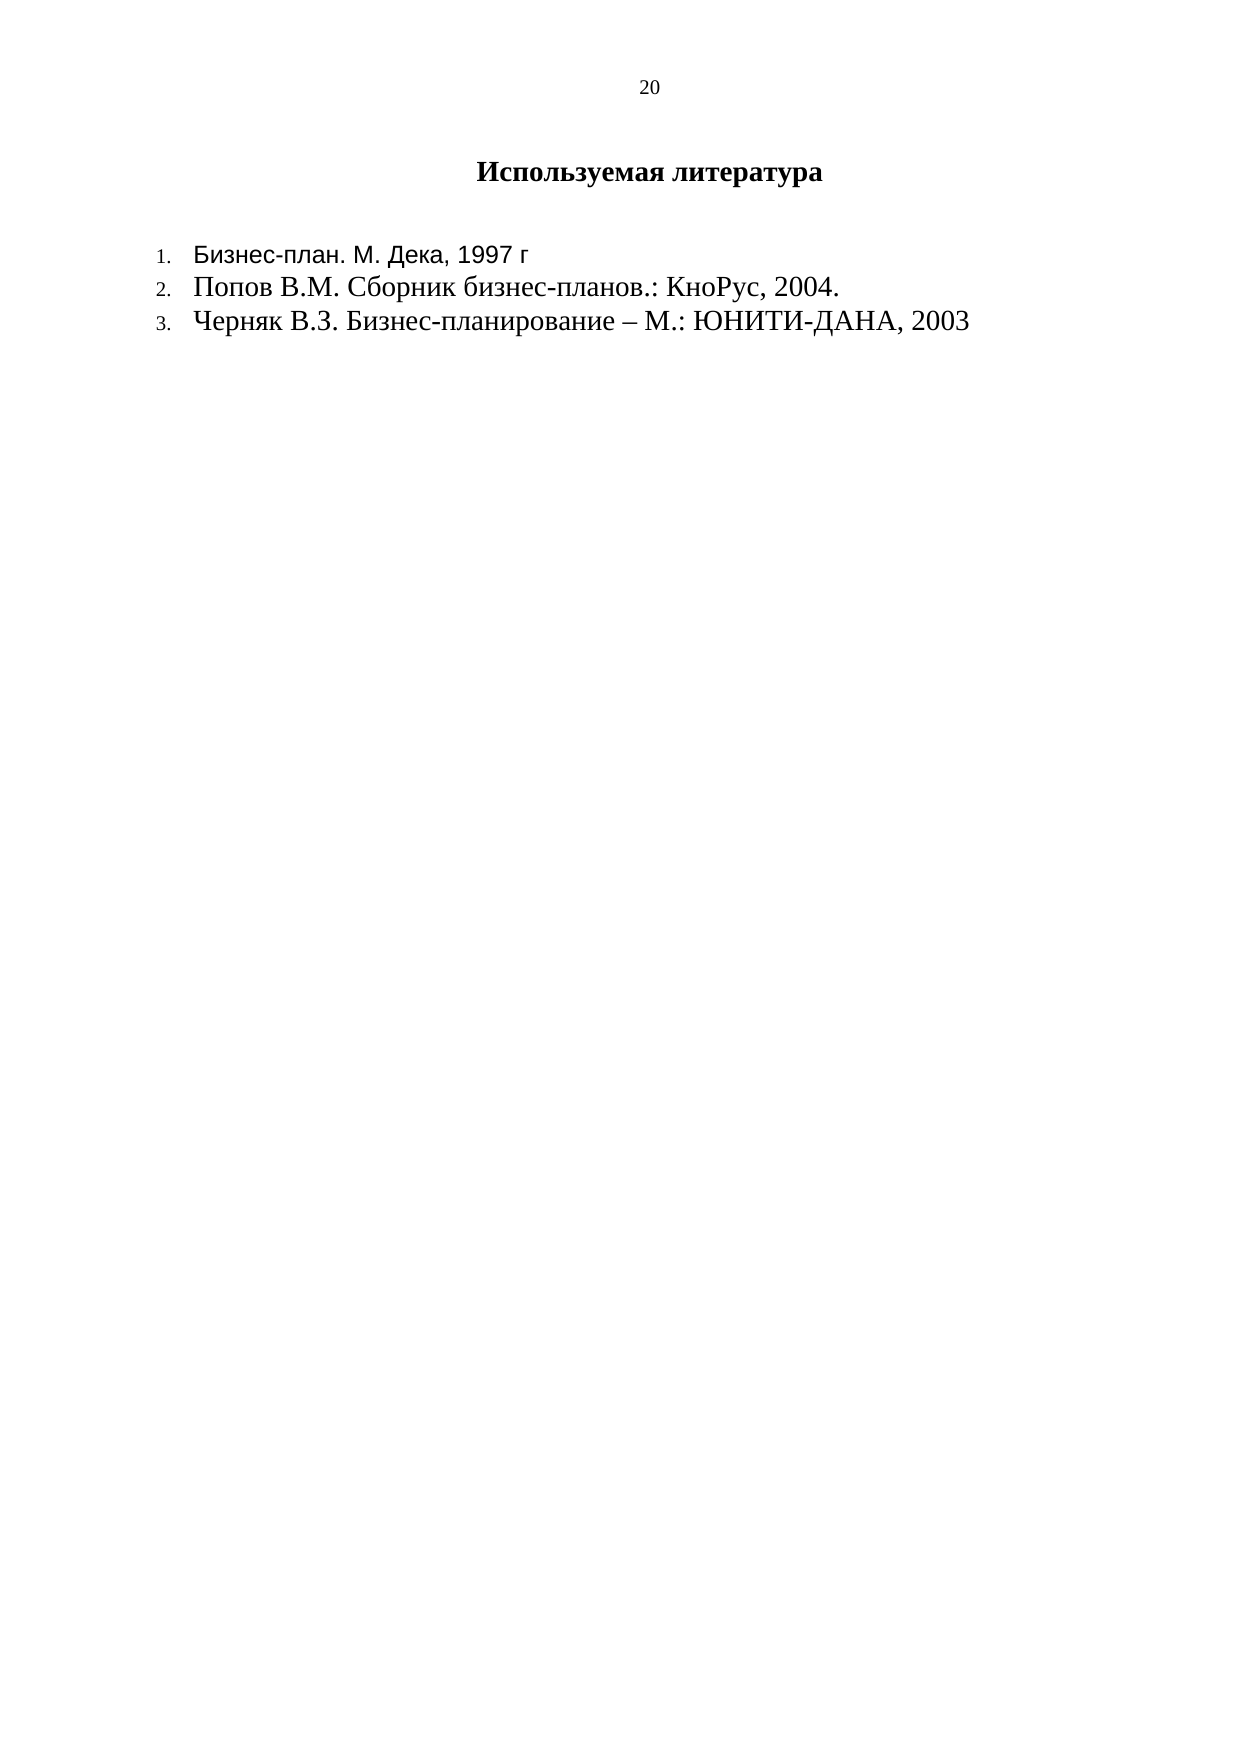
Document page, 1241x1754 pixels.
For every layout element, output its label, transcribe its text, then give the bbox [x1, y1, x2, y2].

list Черняк В.З. Бизнес-планирование – М.: ЮНИТИ-ДАНА, 2003 [156, 303, 1181, 336]
list Бизнес-план. М. Дека, [156, 241, 1181, 269]
list Попов В.М. Сборник бизнес-планов.: КноРус, 2004. [156, 269, 1181, 303]
text Используемая литература [118, 154, 1181, 188]
